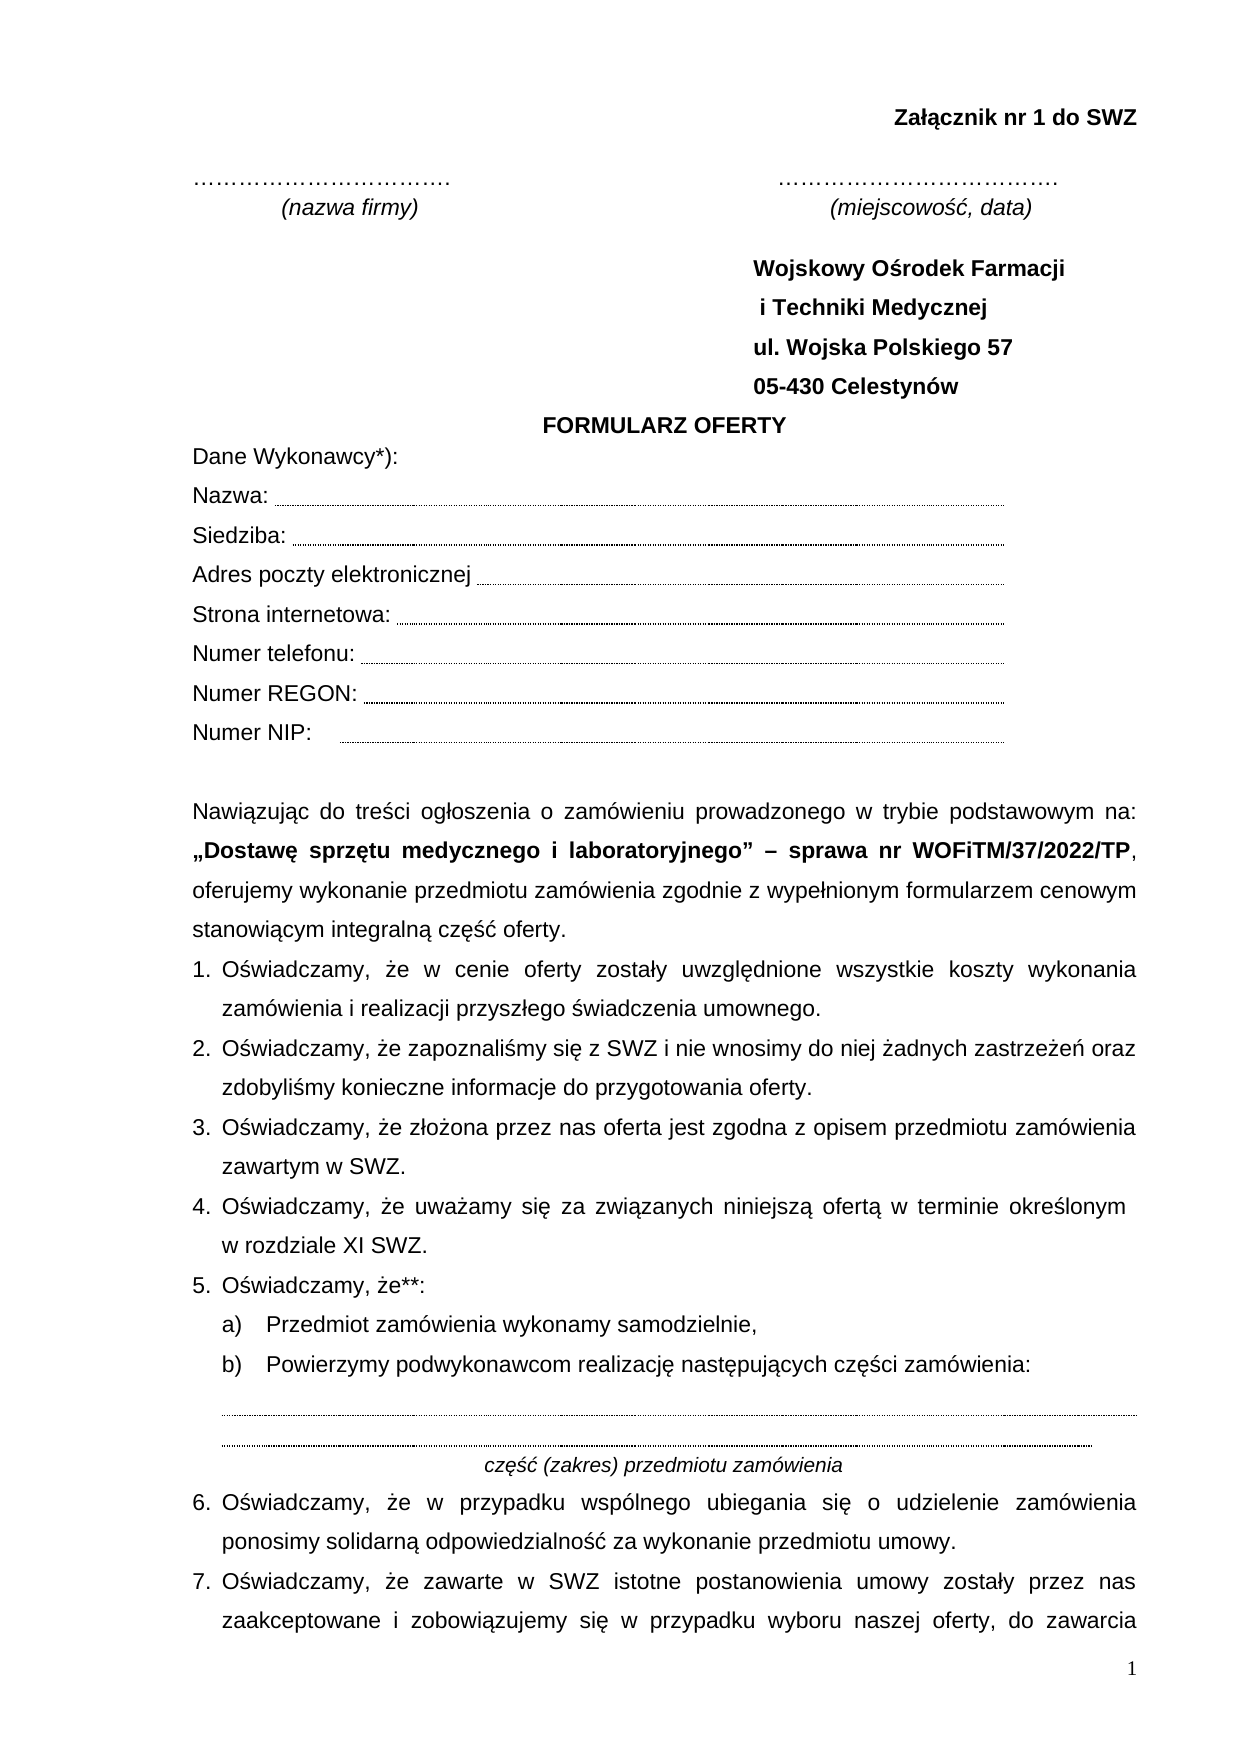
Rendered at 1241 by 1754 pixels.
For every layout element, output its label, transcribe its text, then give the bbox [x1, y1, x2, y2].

text 05-430 Celestynów [753, 373, 1137, 399]
list Powierzymy podwykonawcom realizację następujących części zamówienia: [222, 1351, 1137, 1377]
list Oświadczamy, że**: [192, 1272, 1137, 1298]
text Siedziba: [192, 522, 1137, 548]
list Przedmiot zamówienia wykonamy samodzielnie, [222, 1311, 1137, 1337]
text Numer telefonu: [192, 640, 1137, 666]
list Oświadczamy, że uważamy się za związanych niniejszą ofertą w terminie określonym w rozdziale XI SWZ. [192, 1193, 1137, 1258]
text Numer REGON: [192, 679, 1137, 706]
text Adres poczty elektronicznej Strona internetowa: [192, 561, 1137, 627]
list Oświadczamy, że zapoznaliśmy się z SWZ i nie wnosimy do niej żadnych zastrzeżeń oraz zdobyliśmy konieczne informacje do przygotowania oferty. [192, 1035, 1137, 1101]
text Nawiązując do treści ogłoszenia o zamówieniu prowadzonego w trybie podstawowym na: „Dostawę sprzętu medycznego i laboratoryjnego” – sprawa nr WOFiTM/37/2022/TP, oferujemy wykonanie przedmiotu zamówienia zgodnie z wypełnionym formularzem cenowym stanowiącym integralną część oferty. [192, 798, 1137, 943]
text Numer NIP: [192, 719, 1137, 745]
list część (zakres) przedmiotu zamówienia [192, 1453, 1137, 1477]
list Oświadczamy, że złożona przez nas oferta jest zgodna z opisem przedmiotu zamówienia zawartym w SWZ. [192, 1114, 1137, 1179]
list Oświadczamy, że w przypadku wspólnego ubiegania się o udzielenie zamówienia ponosimy solidarną odpowiedzialność za wykonanie przedmiotu umowy. [192, 1489, 1137, 1555]
text Wojskowy Ośrodek Farmacji [753, 254, 1137, 281]
text Nazwa: [192, 482, 1137, 508]
text ……………………………. ………………………………. [192, 164, 1137, 190]
text ul. Wojska Polskiego 57 [753, 333, 1137, 360]
text FORMULARZ OFERTY [192, 412, 1137, 439]
text Dane Wykonawcy*): [192, 443, 1137, 469]
list Oświadczamy, że w cenie oferty zostały uwzględnione wszystkie koszty wykonania zamówienia i realizacji przyszłego świadczenia umownego. [192, 956, 1137, 1022]
text i Techniki Medycznej [753, 294, 1137, 320]
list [192, 1568, 1137, 1634]
text (nazwa firmy) (miejscowość, data) [192, 194, 1137, 220]
text Załącznik nr 1 do SWZ [192, 103, 1137, 130]
